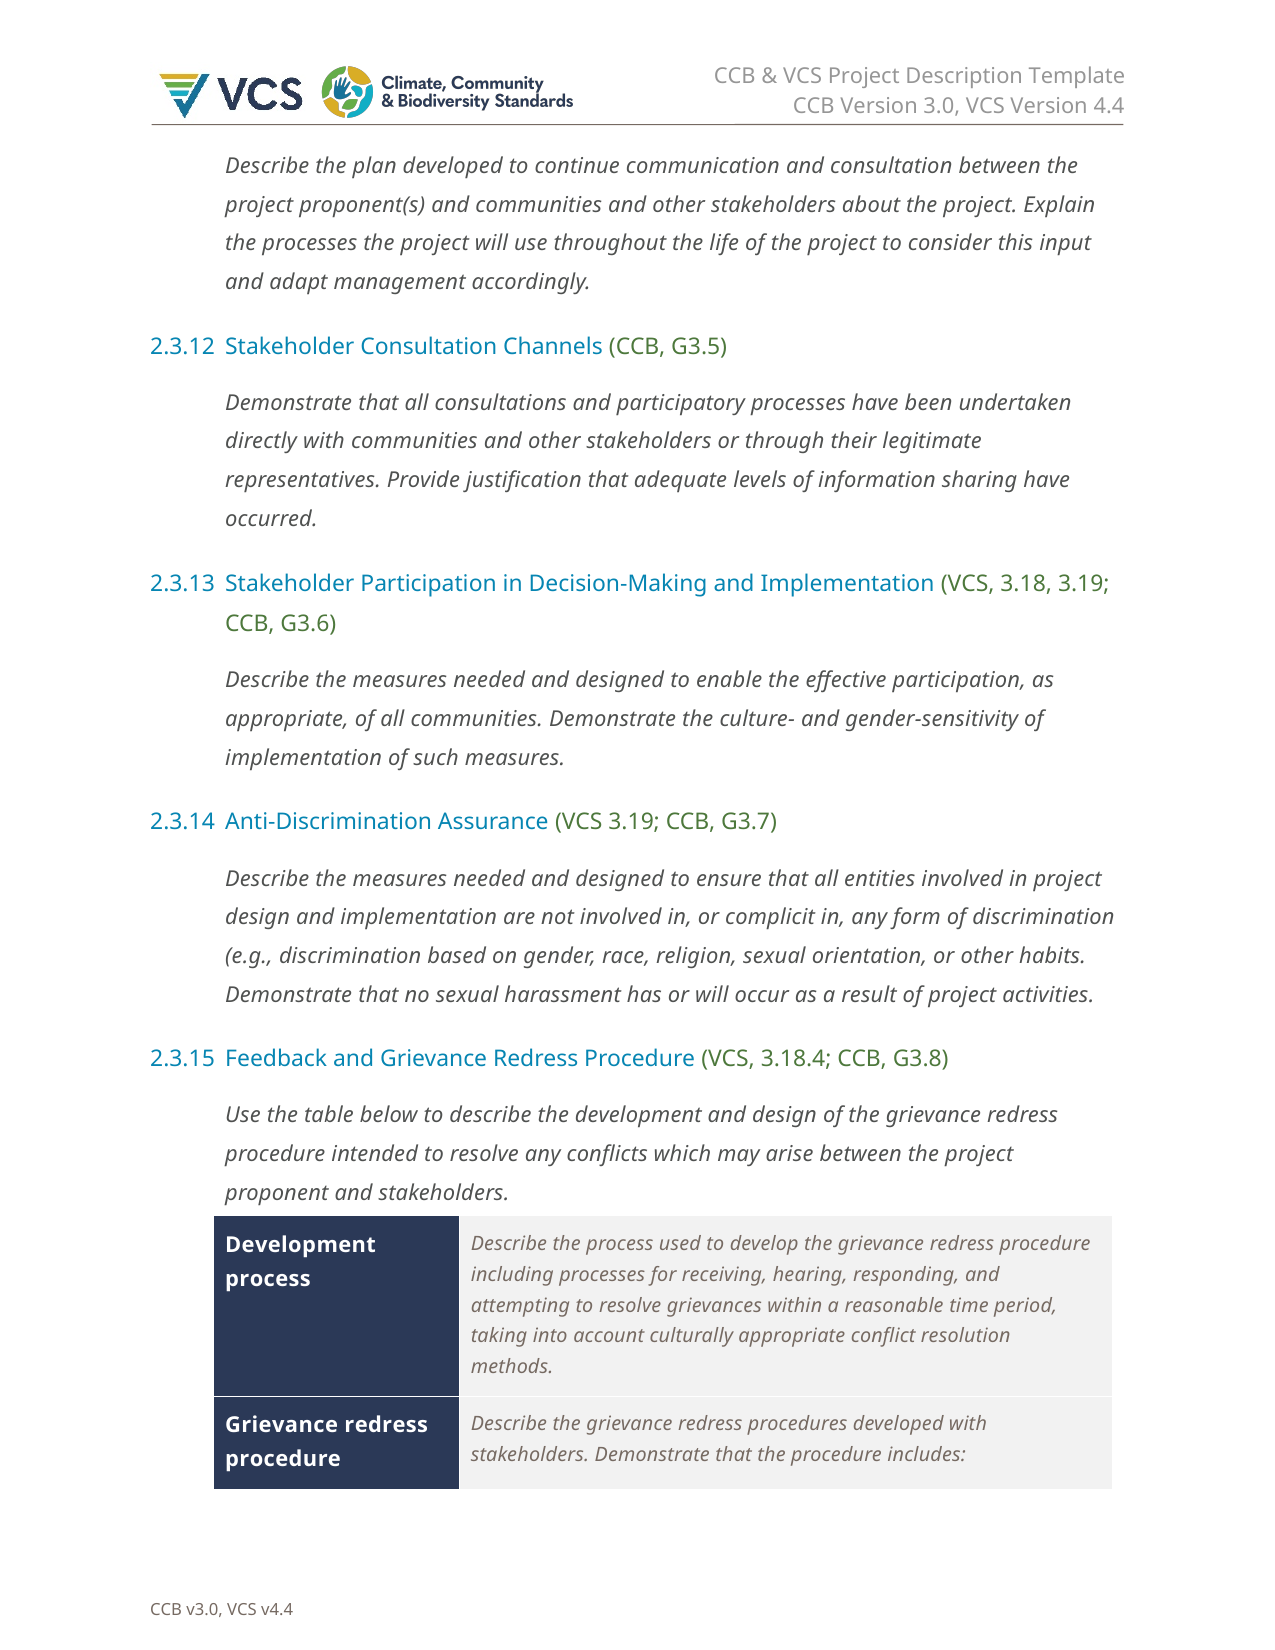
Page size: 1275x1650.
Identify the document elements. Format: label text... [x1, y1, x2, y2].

text Describe the measures needed and designed to enable the effective participation, as appropriate, of all communities. Demonstrate the culture- and gender-sensitivity of implementation of such measures. [225, 664, 1125, 771]
table_header Development process [214, 1216, 459, 1396]
subtitle Stakeholder Participation in Decision-Making and Implementation (VCS, 3.18, 3.19; CCB, G3.6) [150, 566, 1125, 638]
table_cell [460, 1397, 1112, 1489]
subtitle Anti-Discrimination Assurance (VCS 3.19; CCB, G3.7) [150, 805, 1125, 837]
text Use the table below to describe the development and design of the grievance redress procedure intended to resolve any conflicts which may arise between the project proponent and stakeholders. [225, 1099, 1125, 1207]
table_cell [214, 1397, 459, 1489]
text Describe the measures needed and designed to ensure that all entities involved in project design and implementation are not involved in, or complicit in, any form of discrimination (e.g., discrimination based on gender, race, religion, sexual orientation, or other habits. Demonstrate that no sexual harassment has or will occur as a result of project activities. [225, 863, 1125, 1008]
text Describe the plan developed to continue communication and consultation between the project proponent(s) and communities and other stakeholders about the project. Explain the processes the project will use throughout the life of the project to consider this input and adapt management accordingly. [225, 150, 1125, 296]
subtitle Feedback and Grievance Redress Procedure (VCS, 3.18.4; CCB, G3.8) [150, 1042, 1125, 1073]
table_header Describe the process used to develop the grievance redress procedure including processes for receiving, hearing, responding, and attempting to resolve grievances within a reasonable time period, taking into account culturally appropriate conflict resolution methods. [460, 1216, 1112, 1396]
picture [317, 59, 580, 125]
subtitle Stakeholder Consultation Channels (CCB, G3.5) [150, 329, 1125, 361]
picture [150, 62, 314, 129]
text Demonstrate that all consultations and participatory processes have been undertaken directly with communities and other stakeholders or through their legitimate representatives. Provide justification that adequate levels of information sharing have occurred. [225, 387, 1125, 533]
